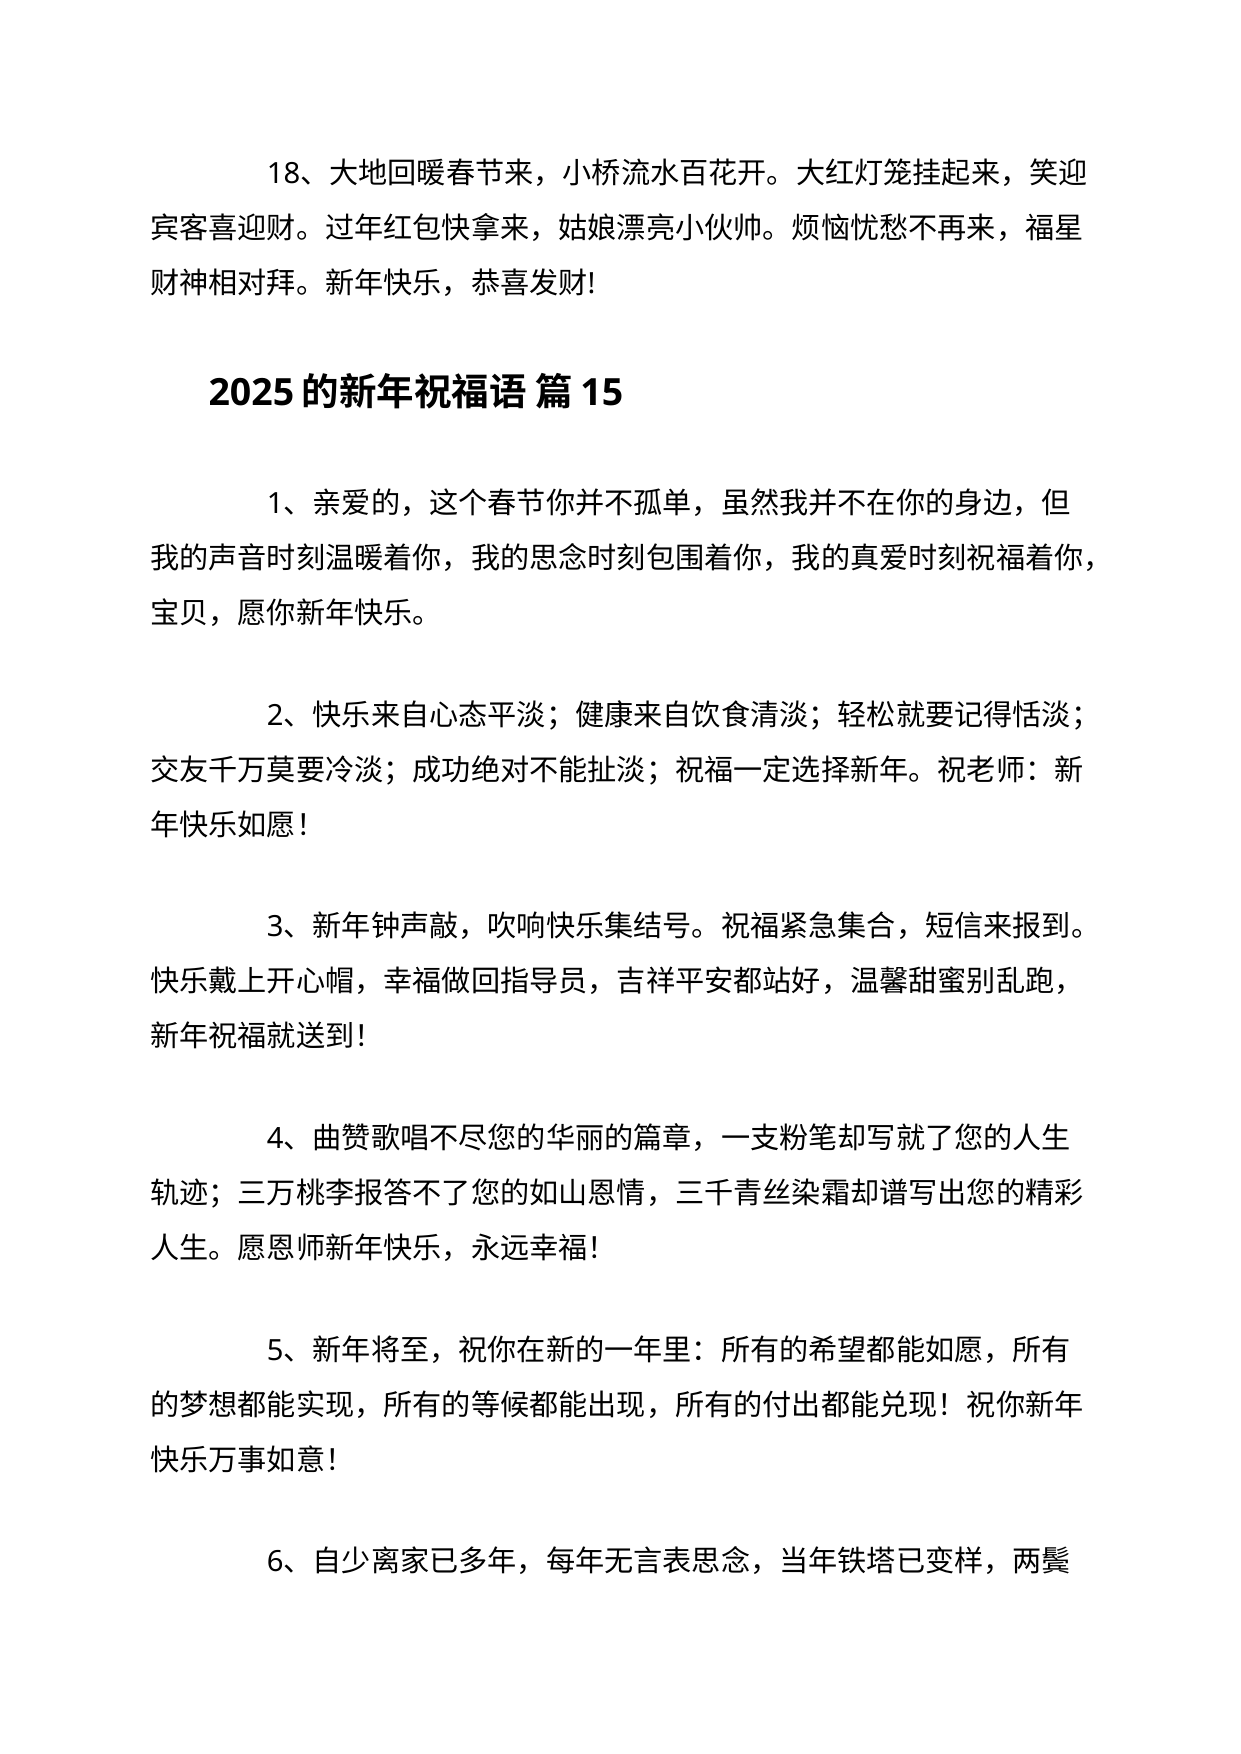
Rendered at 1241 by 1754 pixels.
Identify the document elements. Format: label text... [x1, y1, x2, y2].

text 1、亲爱的，这个春节你并不孤单，虽然我并不在你的身边，但我的声音时刻温暖着你，我的思念时刻包围着你，我的真爱时刻祝福着你，宝贝，愿你新年快乐。 [150, 479, 1090, 632]
text 3、新年钟声敲，吹响快乐集结号。祝福紧急集合，短信来报到。快乐戴上开心帽，幸福做回指导员，吉祥平安都站好，温馨甜蜜别乱跑，新年祝福就送到！ [150, 903, 1090, 1055]
text 2、快乐来自心态平淡；健康来自饮食清淡；轻松就要记得恬淡；交友千万莫要冷淡；成功绝对不能扯淡；祝福一定选择新年。祝老师：新年快乐如愿！ [150, 691, 1090, 843]
text 2025的新年祝福语 篇15 [150, 362, 1090, 416]
text 5、新年将至，祝你在新的一年里：所有的希望都能如愿，所有的梦想都能实现，所有的等候都能出现，所有的付出都能兑现！祝你新年快乐万事如意！ [150, 1326, 1090, 1478]
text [150, 1538, 1090, 1580]
text 4、曲赞歌唱不尽您的华丽的篇章，一支粉笔却写就了您的人生轨迹；三万桃李报答不了您的如山恩情，三千青丝染霜却谱写出您的精彩人生。愿恩师新年快乐，永远幸福！ [150, 1114, 1090, 1267]
text 18、大地回暖春节来，小桥流水百花开。大红灯笼挂起来，笑迎宾客喜迎财。过年红包快拿来，姑娘漂亮小伙帅。烦恼忧愁不再来，福星财神相对拜。新年快乐，恭喜发财! [150, 150, 1090, 302]
